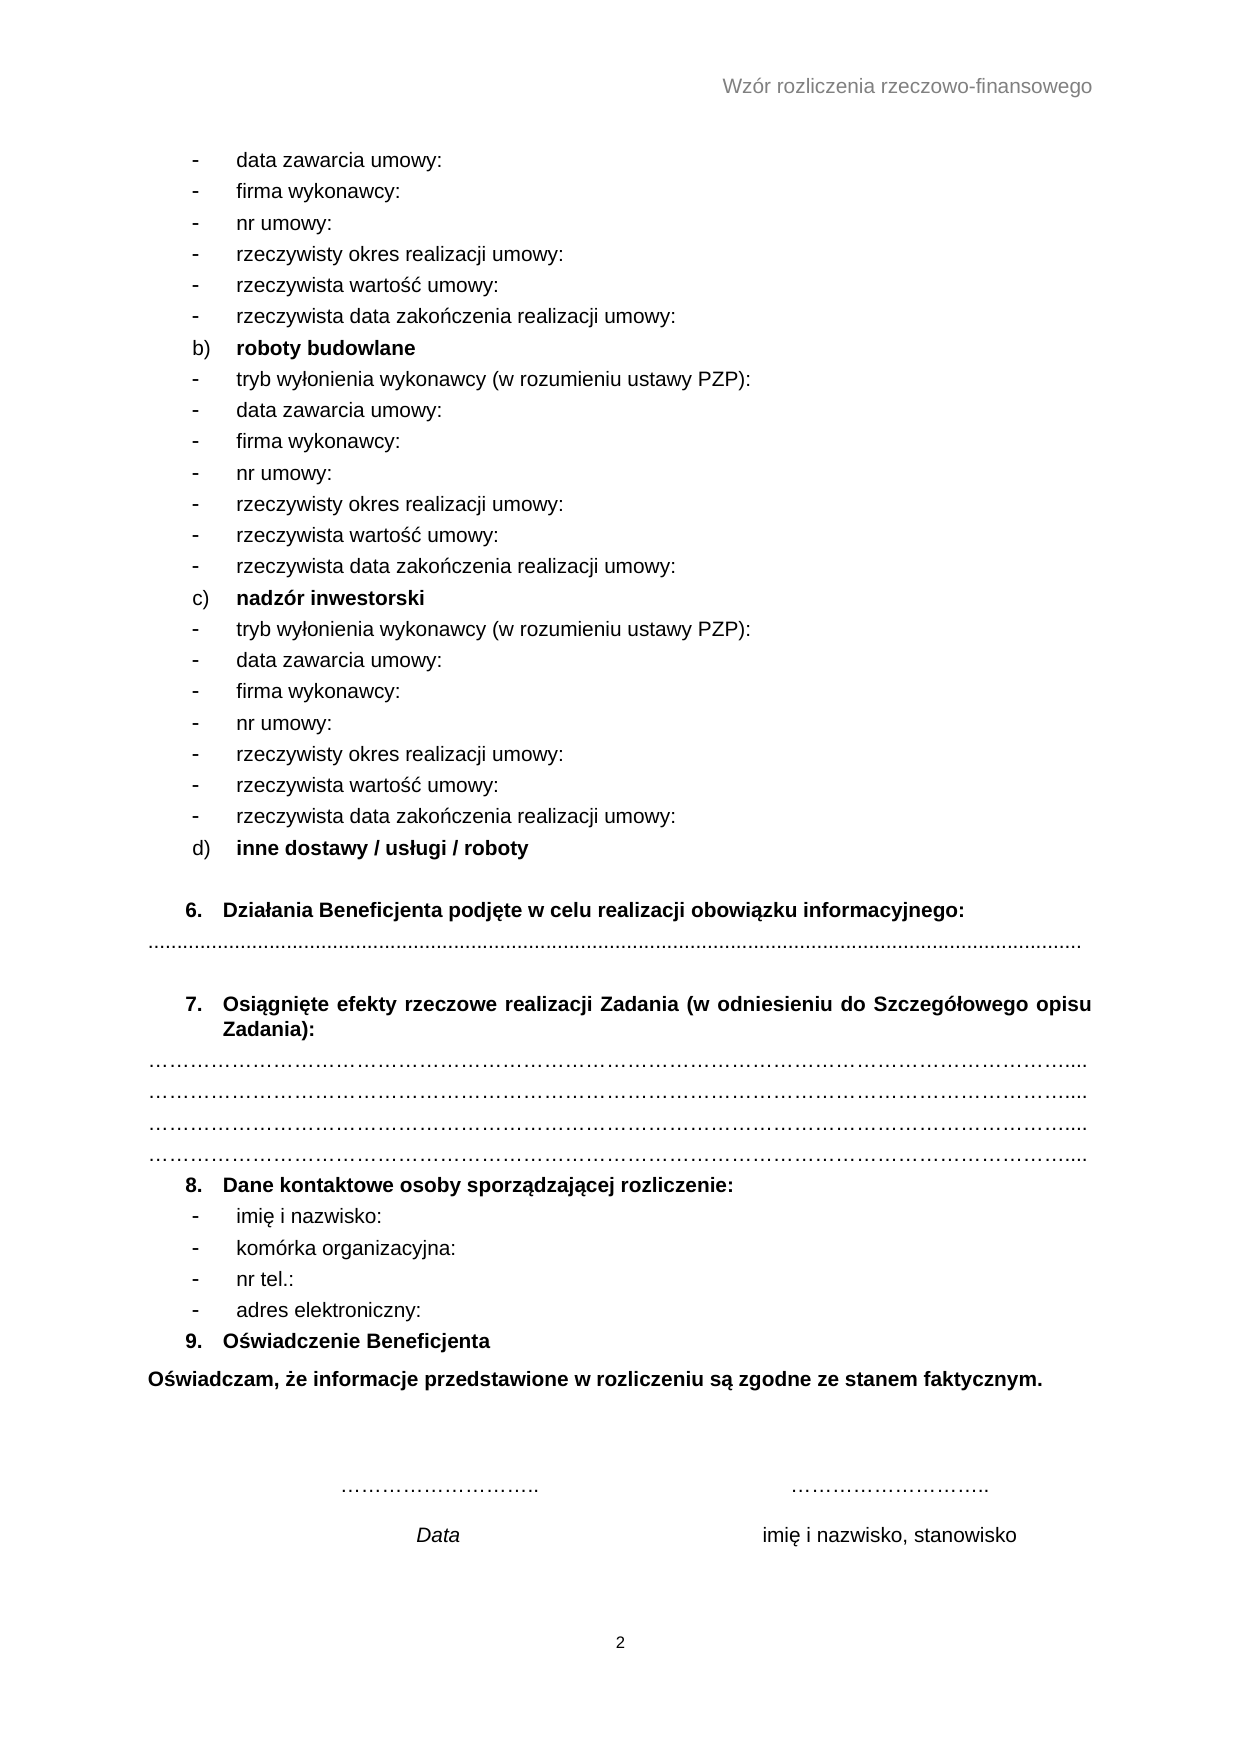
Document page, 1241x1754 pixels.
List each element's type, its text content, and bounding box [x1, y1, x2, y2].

list roboty budowlane [192, 335, 1093, 360]
list Osiągnięte efekty rzeczowe realizacji Zadania (w odniesieniu do Szczegółowego opisu Zadania): [185, 991, 1093, 1041]
list data zawarcia umowy: [192, 148, 1093, 173]
list komórka organizacyjna: [192, 1235, 1093, 1260]
list rzeczywisty okres realizacji umowy: [192, 741, 1093, 766]
list rzeczywista wartość umowy: [192, 773, 1093, 798]
table_header ……………………….. imię i nazwisko, stanowisko [642, 1398, 1093, 1554]
text Oświadczam, że informacje przedstawione w rozliczeniu są zgodne ze stanem faktycznym. [148, 1366, 1093, 1391]
text .................................................................................................................................................................. [148, 929, 1093, 954]
list Oświadczenie Beneficjenta [185, 1329, 1093, 1354]
list tryb wyłonienia wykonawcy (w rozumieniu ustawy PZP): [192, 616, 1093, 641]
table_header ……………………….. Data [192, 1398, 642, 1554]
list adres elektroniczny: [192, 1298, 1093, 1323]
list rzeczywista wartość umowy: [192, 273, 1093, 298]
list nr umowy: [192, 710, 1093, 735]
list imię i nazwisko: [192, 1204, 1093, 1229]
list data zawarcia umowy: [192, 398, 1093, 423]
list rzeczywista data zakończenia realizacji umowy: [192, 304, 1093, 329]
list rzeczywista wartość umowy: [192, 523, 1093, 548]
list Dane kontaktowe osoby sporządzającej rozliczenie: [185, 1173, 1093, 1198]
list Działania Beneficjenta podjęte w celu realizacji obowiązku informacyjnego: [185, 898, 1093, 923]
list firma wykonawcy: [192, 679, 1093, 704]
text …………………………………………………………………………………………………………………….... [148, 1079, 1093, 1104]
list rzeczywisty okres realizacji umowy: [192, 241, 1093, 266]
list nr umowy: [192, 460, 1093, 485]
list firma wykonawcy: [192, 429, 1093, 454]
list nr umowy: [192, 210, 1093, 235]
list firma wykonawcy: [192, 179, 1093, 204]
list rzeczywista data zakończenia realizacji umowy: [192, 804, 1093, 829]
list tryb wyłonienia wykonawcy (w rozumieniu ustawy PZP): [192, 366, 1093, 391]
text …………………………………………………………………………………………………………………….... [148, 1141, 1093, 1166]
list rzeczywista data zakończenia realizacji umowy: [192, 554, 1093, 579]
text …………………………………………………………………………………………………………………….... [148, 1048, 1093, 1073]
list nadzór inwestorski [192, 585, 1093, 610]
list inne dostawy / usługi / roboty [192, 835, 1093, 860]
list rzeczywisty okres realizacji umowy: [192, 491, 1093, 516]
list data zawarcia umowy: [192, 648, 1093, 673]
text …………………………………………………………………………………………………………………….... [148, 1110, 1093, 1135]
list nr tel.: [192, 1266, 1093, 1291]
